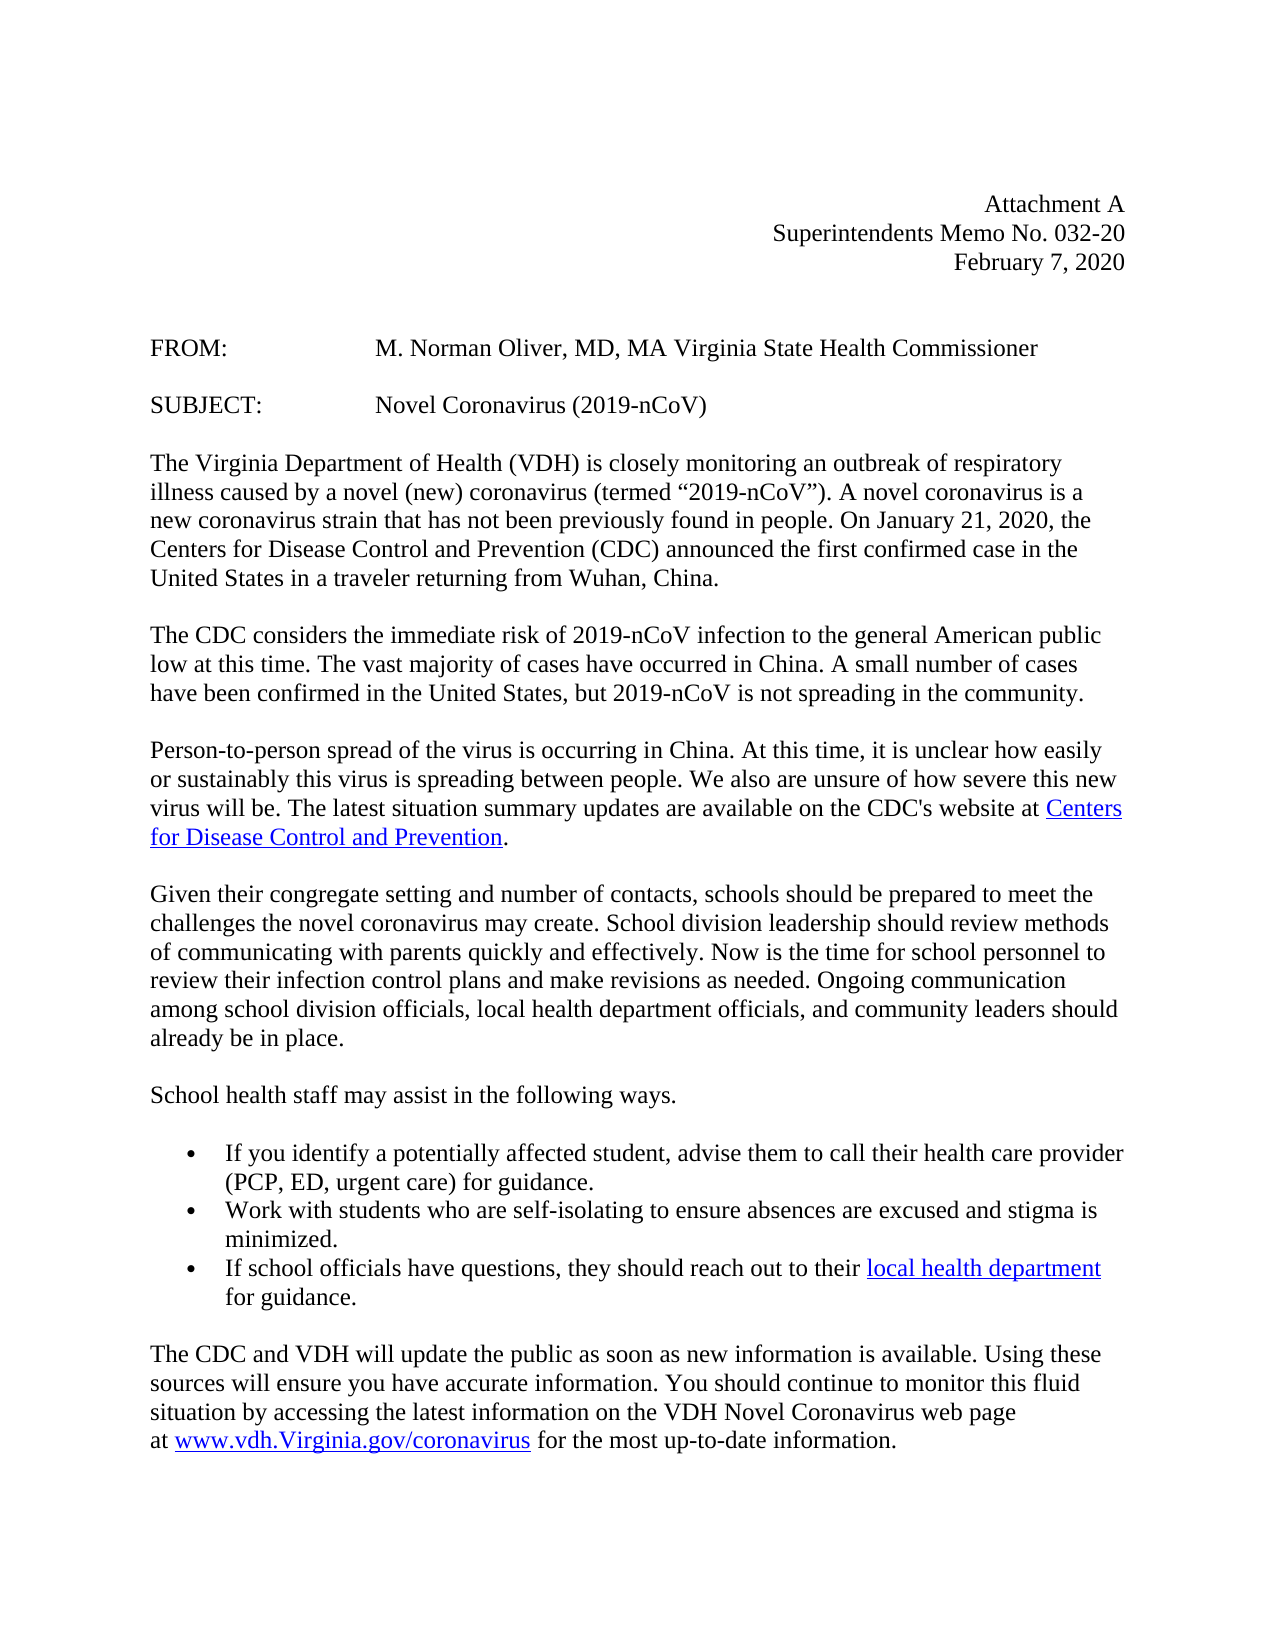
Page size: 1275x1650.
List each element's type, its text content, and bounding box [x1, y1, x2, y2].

list If school officials have questions, they should reach out to their local health department for guidance. [187, 1253, 1125, 1311]
subtitle SUBJECT: Novel Coronavirus (2019-nCoV) [150, 391, 1125, 419]
text February 7, 2020 [150, 247, 1125, 276]
text Attachment A [150, 189, 1125, 218]
text FROM: M. Norman Oliver, MD, MA Virginia State Health Commissioner [150, 333, 1125, 362]
text School health staff may assist in the following ways. [150, 1081, 1125, 1109]
text Person-to-person spread of the virus is occurring in China. At this time, it is unclear how easily or sustainably this virus is spreading between people. We also are unsure of how severe this new virus will be. The latest situation summary updates are available on the CDC's website at Centers for Disease Control and Prevention. [150, 736, 1125, 851]
text The CDC and VDH will update the public as soon as new information is available. Using these sources will ensure you have accurate information. You should continue to monitor this fluid situation by accessing the latest information on the VDH Novel Coronavirus web page at www.vdh.Virginia.gov/coronavirus for the most up-to-date information. [150, 1339, 1125, 1454]
text The CDC considers the immediate risk of 2019-nCoV infection to the general American public low at this time. The vast majority of cases have occurred in China. A small number of cases have been confirmed in the United States, but 2019-nCoV is not spreading in the community. [150, 621, 1125, 707]
list Work with students who are self-isolating to ensure absences are excused and stigma is minimized. [187, 1196, 1125, 1253]
text Superintendents Memo No. 032-20 [150, 218, 1125, 247]
list If you identify a potentially affected student, advise them to call their health care provider (PCP, ED, urgent care) for guidance. [187, 1138, 1125, 1196]
text Given their congregate setting and number of contacts, schools should be prepared to meet the challenges the novel coronavirus may create. School division leadership should review methods of communicating with parents quickly and effectively. Now is the time for school personnel to review their infection control plans and make revisions as needed. Ongoing communication among school division officials, local health department officials, and community leaders should already be in place. [150, 879, 1125, 1052]
text The Virginia Department of Health (VDH) is closely monitoring an outbreak of respiratory illness caused by a novel (new) coronavirus (termed “2019-nCoV”). A novel coronavirus is a new coronavirus strain that has not been previously found in people. On January 21, 2020, the Centers for Disease Control and Prevention (CDC) announced the first confirmed case in the United States in a traveler returning from Wuhan, China. [150, 448, 1125, 592]
